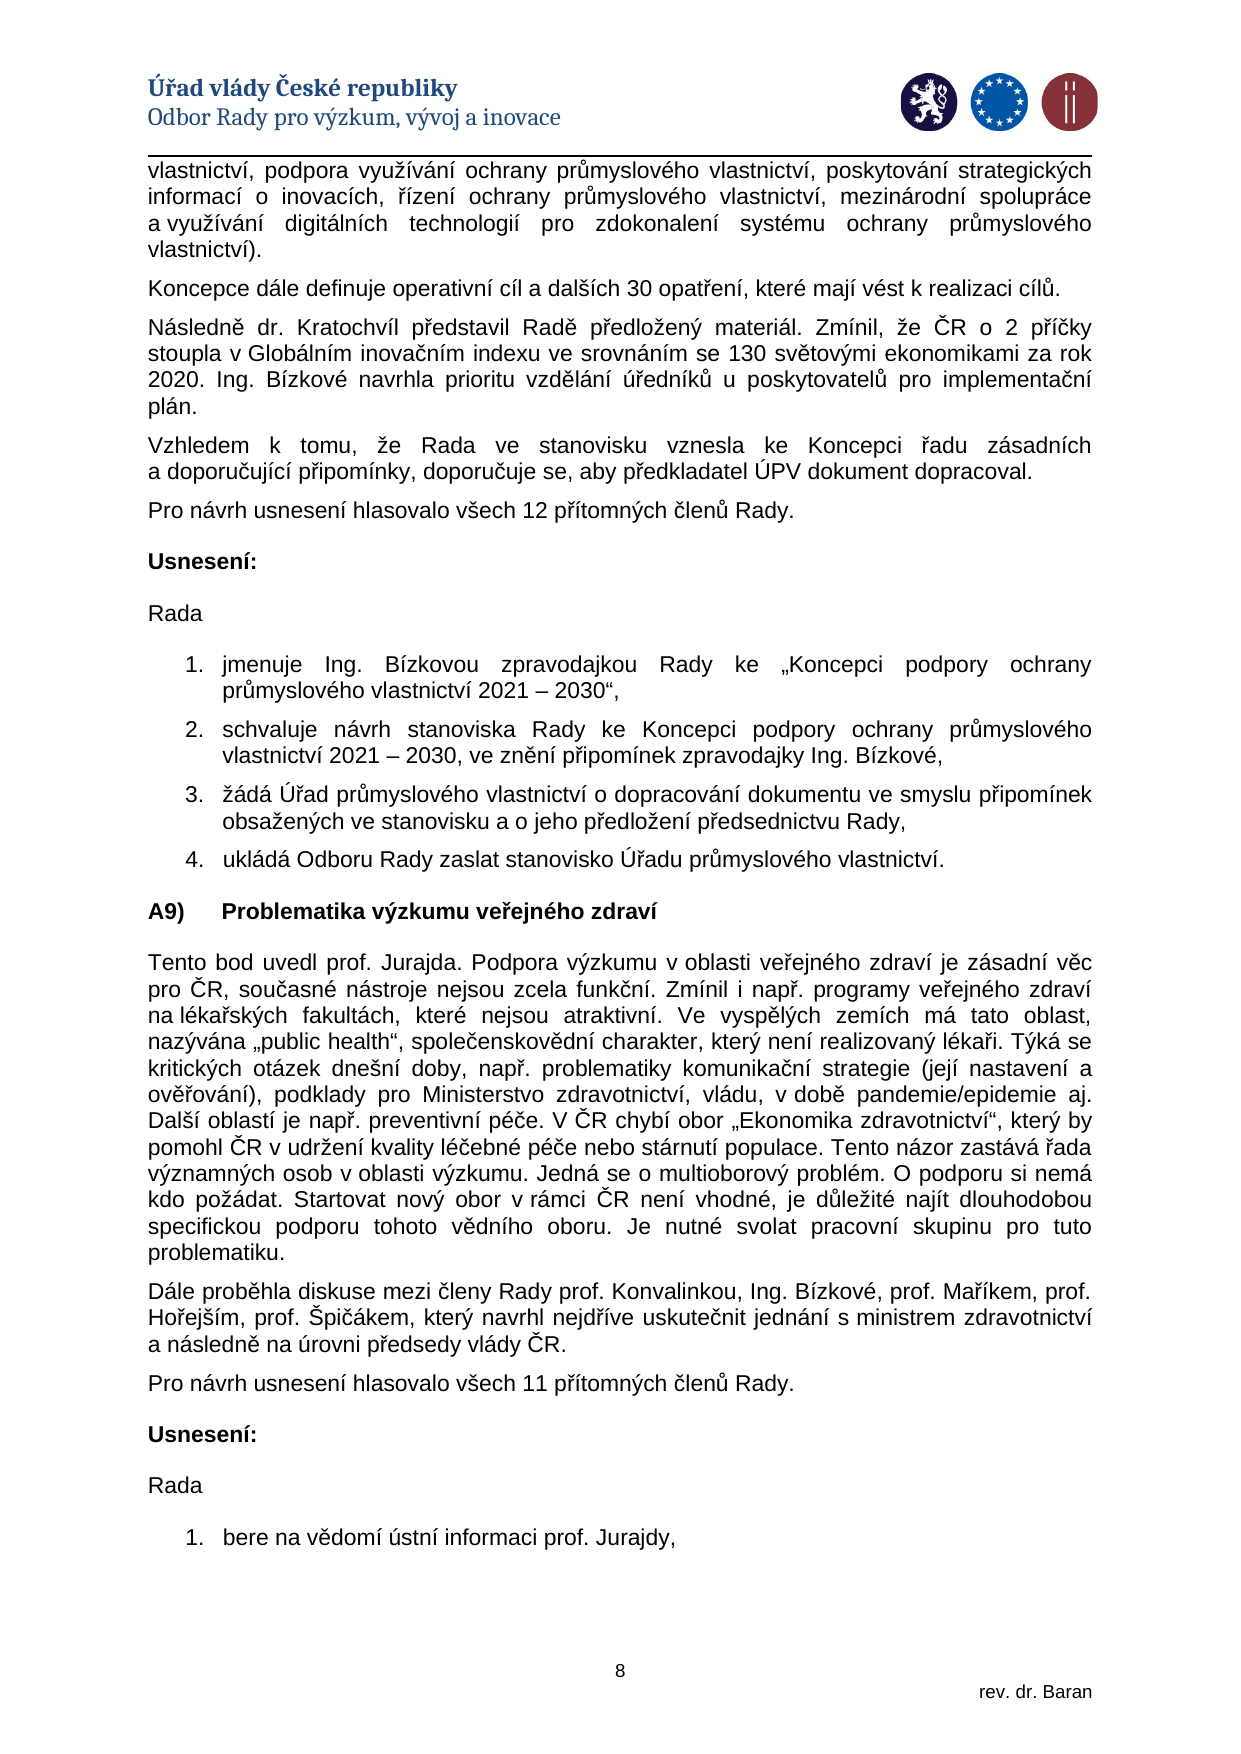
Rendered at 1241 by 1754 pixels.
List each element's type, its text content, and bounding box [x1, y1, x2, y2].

picture [900, 73, 1098, 131]
text Pro návrh usnesení hlasovalo všech 11 přítomných členů Rady. [148, 1369, 1092, 1396]
text A9) Problematika výzkumu veřejného zdraví [148, 898, 1092, 924]
list ukládá Odboru Rady zaslat stanovisko Úřadu průmyslového vlastnictví. [185, 846, 1092, 873]
text Dále proběhla diskuse mezi členy Rady prof. Konvalinkou, Ing. Bízkové, prof. Maříkem, prof. Hořejším, prof. Špičákem, který navrhl nejdříve uskutečnit jednání s ministrem zdravotnictví a následně na úrovni předsedy vlády ČR. [148, 1278, 1092, 1357]
list jmenuje Ing. Bízkovou zpravodajkou Rady ke „Koncepci podpory ochrany průmyslového vlastnictví 2021 – 2030“, [185, 651, 1092, 703]
text Rada [148, 599, 1092, 626]
list bere na vědomí ústní informaci prof. Jurajdy, [185, 1523, 1092, 1550]
text Rada [148, 1472, 1092, 1498]
text Vzhledem k tomu, že Rada ve stanovisku vznesla ke Koncepci řadu zásadních a doporučující připomínky, doporučuje se, aby předkladatel ÚPV dokument dopracoval. [148, 432, 1092, 484]
text Usnesení: [148, 548, 1092, 574]
text Koncepce dále definuje operativní cíl a dalších 30 opatření, které mají vést k realizaci cílů. [148, 275, 1092, 301]
text Následně dr. Kratochvíl představil Radě předložený materiál. Zmínil, že ČR o 2 příčky stoupla v Globálním inovačním indexu ve srovnáním se 130 světovými ekonomikami za rok 2020. Ing. Bízkové navrhla prioritu vzdělání úředníků u poskytovatelů pro implementační plán. [148, 314, 1092, 419]
list žádá Úřad průmyslového vlastnictví o dopracování dokumentu ve smyslu připomínek obsažených ve stanovisku a o jeho předložení předsednictvu Rady, [185, 781, 1092, 834]
text Pro návrh usnesení hlasovalo všech 12 přítomných členů Rady. [148, 497, 1092, 523]
list schvaluje návrh stanoviska Rady ke Koncepci podpory ochrany průmyslového vlastnictví 2021 – 2030, ve znění připomínek zpravodajky Ing. Bízkové, [185, 716, 1092, 769]
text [148, 157, 1092, 262]
text Usnesení: [148, 1421, 1092, 1447]
text Tento bod uvedl prof. Jurajda. Podpora výzkumu v oblasti veřejného zdraví je zásadní věc pro ČR, současné nástroje nejsou zcela funkční. Zmínil i např. programy veřejného zdraví na lékařských fakultách, které nejsou atraktivní. Ve vyspělých zemích má tato oblast, nazývána „public health“, společenskovědní charakter, který není realizovaný lékaři. Týká se kritických otázek dnešní doby, např. problematiky komunikační strategie (její nastavení a ověřování), podklady pro Ministerstvo zdravotnictví, vládu, v době pandemie/epidemie aj. Další oblastí je např. preventivní péče. V ČR chybí obor „Ekonomika zdravotnictví“, který by pomohl ČR v udržení kvality léčebné péče nebo stárnutí populace. Tento názor zastává řada významných osob v oblasti výzkumu. Jedná se o multioborový problém. O podporu si nemá kdo požádat. Startovat nový obor v rámci ČR není vhodné, je důležité najít dlouhodobou specifickou podporu tohoto vědního oboru. Je nutné svolat pracovní skupinu pro tuto problematiku. [148, 949, 1092, 1265]
